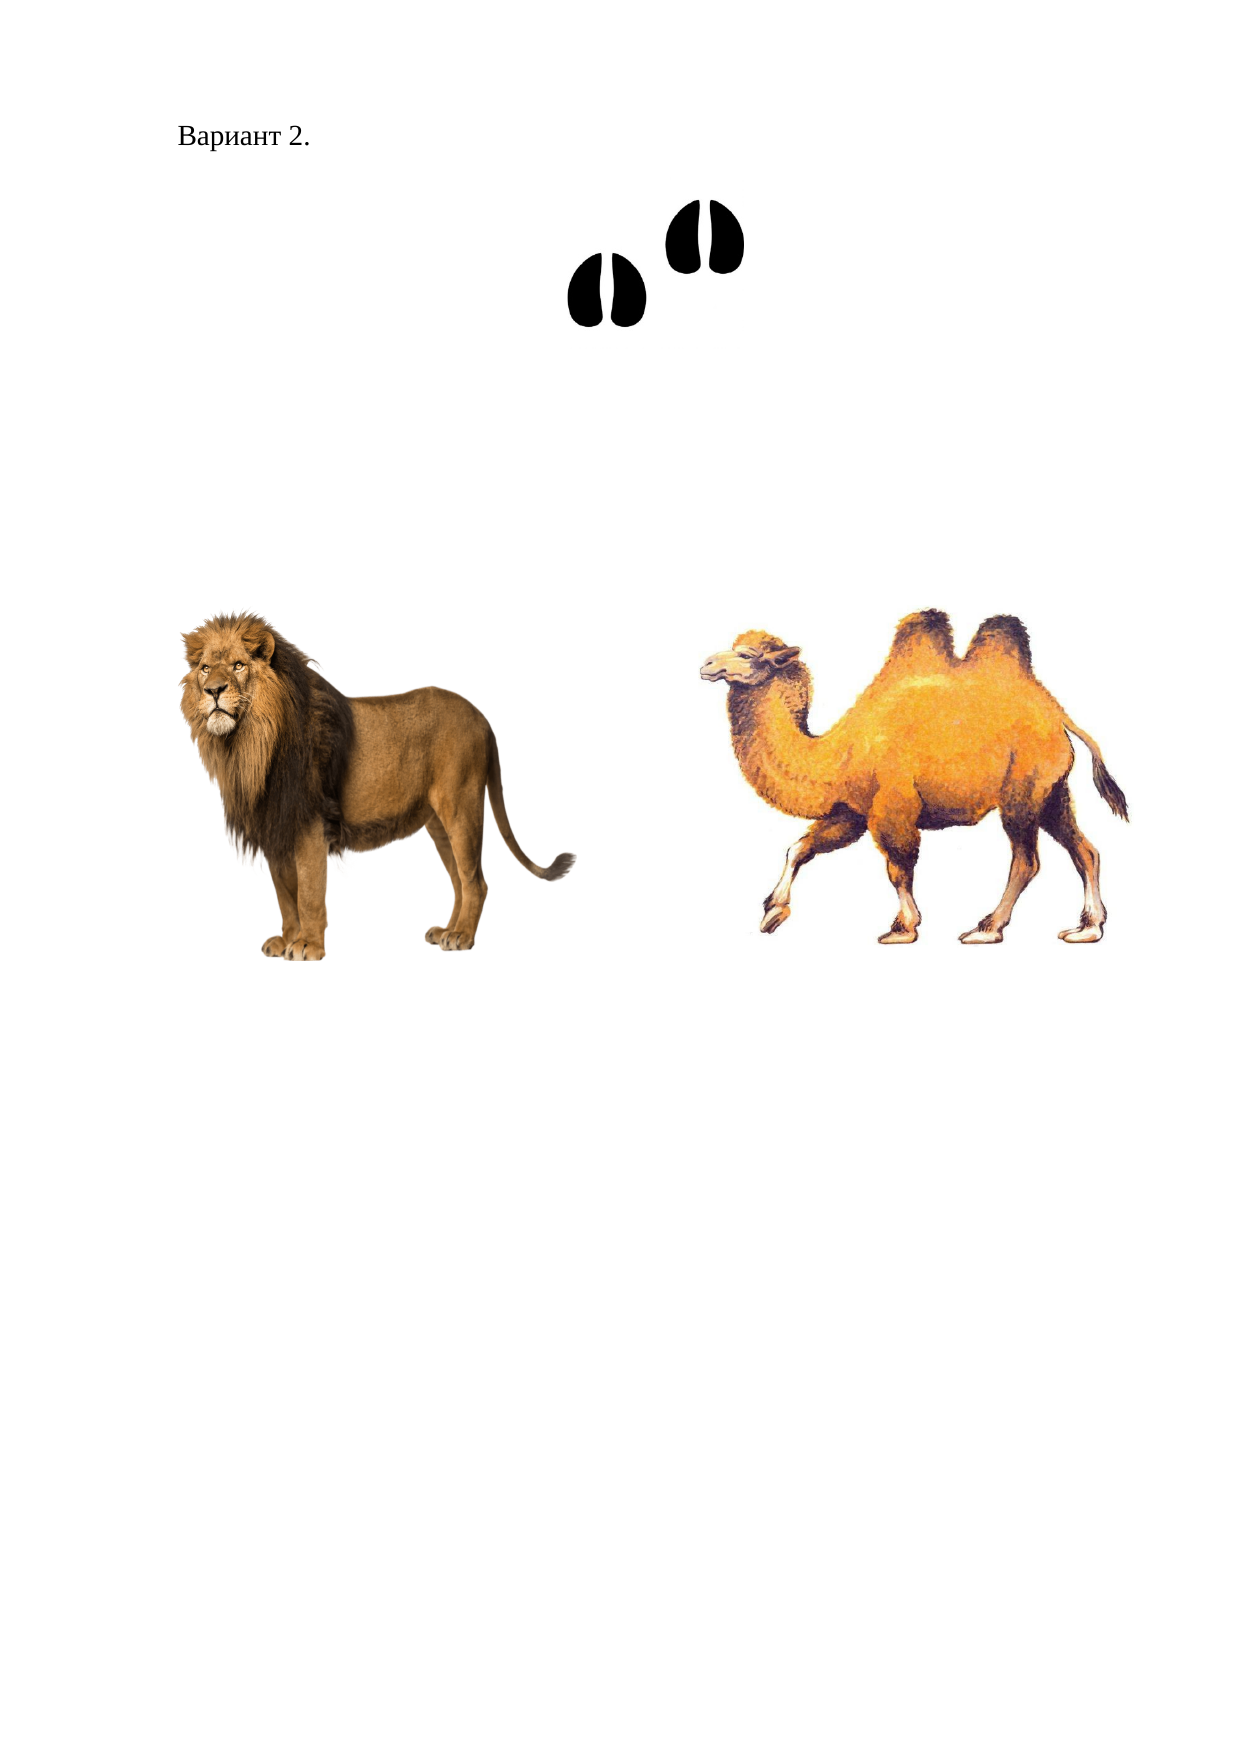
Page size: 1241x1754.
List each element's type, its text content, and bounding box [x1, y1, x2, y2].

text Вариант 2. [177, 118, 1152, 152]
picture [697, 605, 1135, 948]
picture [567, 177, 744, 349]
table_cell [588, 552, 1146, 1044]
picture [177, 605, 578, 961]
table_cell [166, 552, 588, 1044]
table_header [166, 178, 1146, 552]
